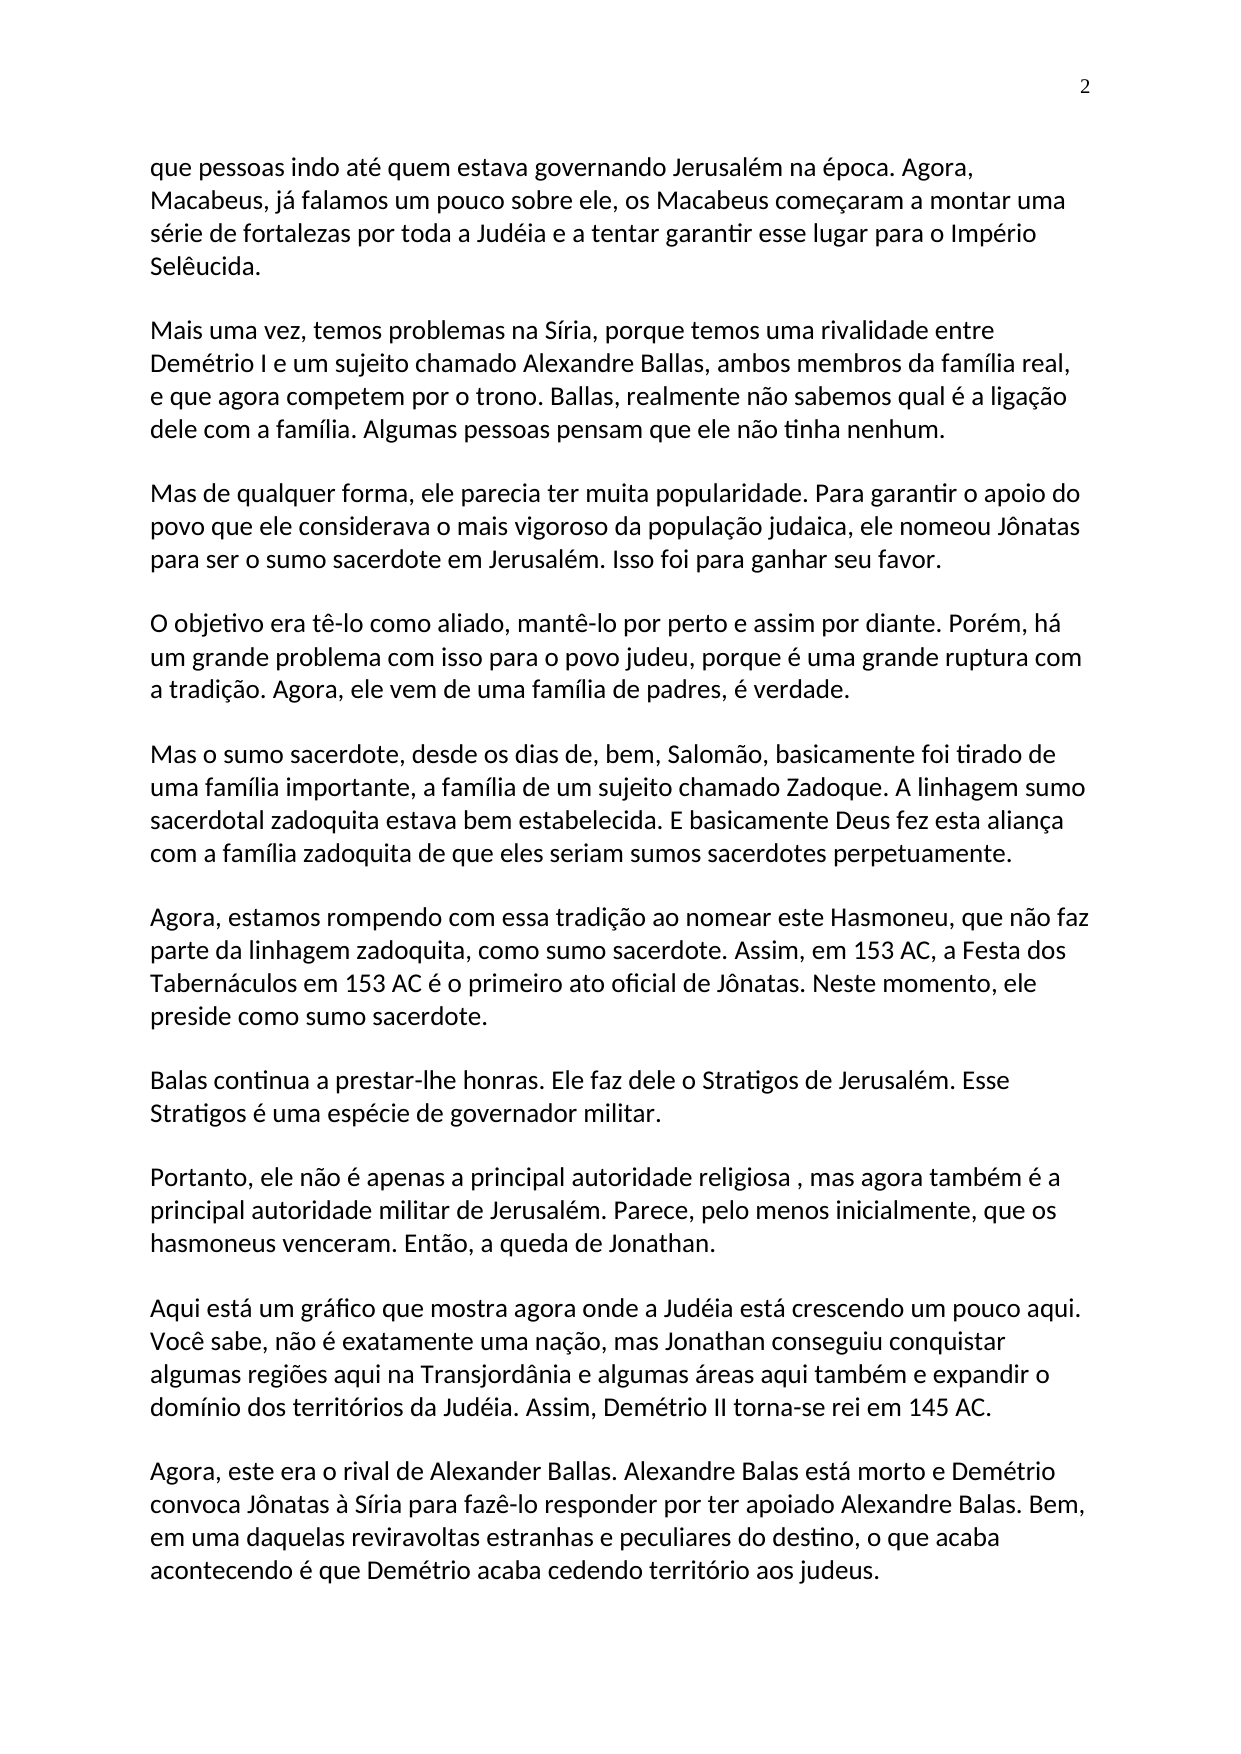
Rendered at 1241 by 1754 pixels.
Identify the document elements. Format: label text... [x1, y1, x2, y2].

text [150, 150, 1090, 282]
text O objetivo era tê-lo como aliado, mantê-lo por perto e assim por diante. Porém, há um grande problema com isso para o povo judeu, porque é uma grande ruptura com a tradição. Agora, ele vem de uma família de padres, é verdade. [150, 607, 1090, 706]
text Agora, estamos rompendo com essa tradição ao nomear este Hasmoneu, que não faz parte da linhagem zadoquita, como sumo sacerdote. Assim, em 153 AC, a Festa dos Tabernáculos em 153 AC é o primeiro ato oficial de Jônatas. Neste momento, ele preside como sumo sacerdote. [150, 900, 1090, 1032]
text Mas de qualquer forma, ele parecia ter muita popularidade. Para garantir o apoio do povo que ele considerava o mais vigoroso da população judaica, ele nomeou Jônatas para ser o sumo sacerdote em Jerusalém. Isso foi para ganhar seu favor. [150, 476, 1090, 576]
text Portanto, ele não é apenas a principal autoridade religiosa , mas agora também é a principal autoridade militar de Jerusalém. Parece, pelo menos inicialmente, que os hasmoneus venceram. Então, a queda de Jonathan. [150, 1161, 1090, 1259]
text Agora, este era o rival de Alexander Ballas. Alexandre Balas está morto e Demétrio convoca Jônatas à Síria para fazê-lo responder por ter apoiado Alexandre Balas. Bem, em uma daquelas reviravoltas estranhas e peculiares do destino, o que acaba acontecendo é que Demétrio acaba cedendo território aos judeus. [150, 1454, 1090, 1586]
text Aqui está um gráfico que mostra agora onde a Judéia está crescendo um pouco aqui. Você sabe, não é exatamente uma nação, mas Jonathan conseguiu conquistar algumas regiões aqui na Transjordânia e algumas áreas aqui também e expandir o domínio dos territórios da Judéia. Assim, Demétrio II torna-se rei em 145 AC. [150, 1291, 1090, 1423]
text Balas continua a prestar-lhe honras. Ele faz dele o Stratigos de Jerusalém. Esse Stratigos é uma espécie de governador militar. [150, 1063, 1090, 1129]
text Mais uma vez, temos problemas na Síria, porque temos uma rivalidade entre Demétrio I e um sujeito chamado Alexandre Ballas, ambos membros da família real, e que agora competem por o trono. Ballas, realmente não sabemos qual é a ligação dele com a família. Algumas pessoas pensam que ele não tinha nenhum. [150, 313, 1090, 445]
text Mas o sumo sacerdote, desde os dias de, bem, Salomão, basicamente foi tirado de uma família importante, a família de um sujeito chamado Zadoque. A linhagem sumo sacerdotal zadoquita estava bem estabelecida. E basicamente Deus fez esta aliança com a família zadoquita de que eles seriam sumos sacerdotes perpetuamente. [150, 737, 1090, 869]
